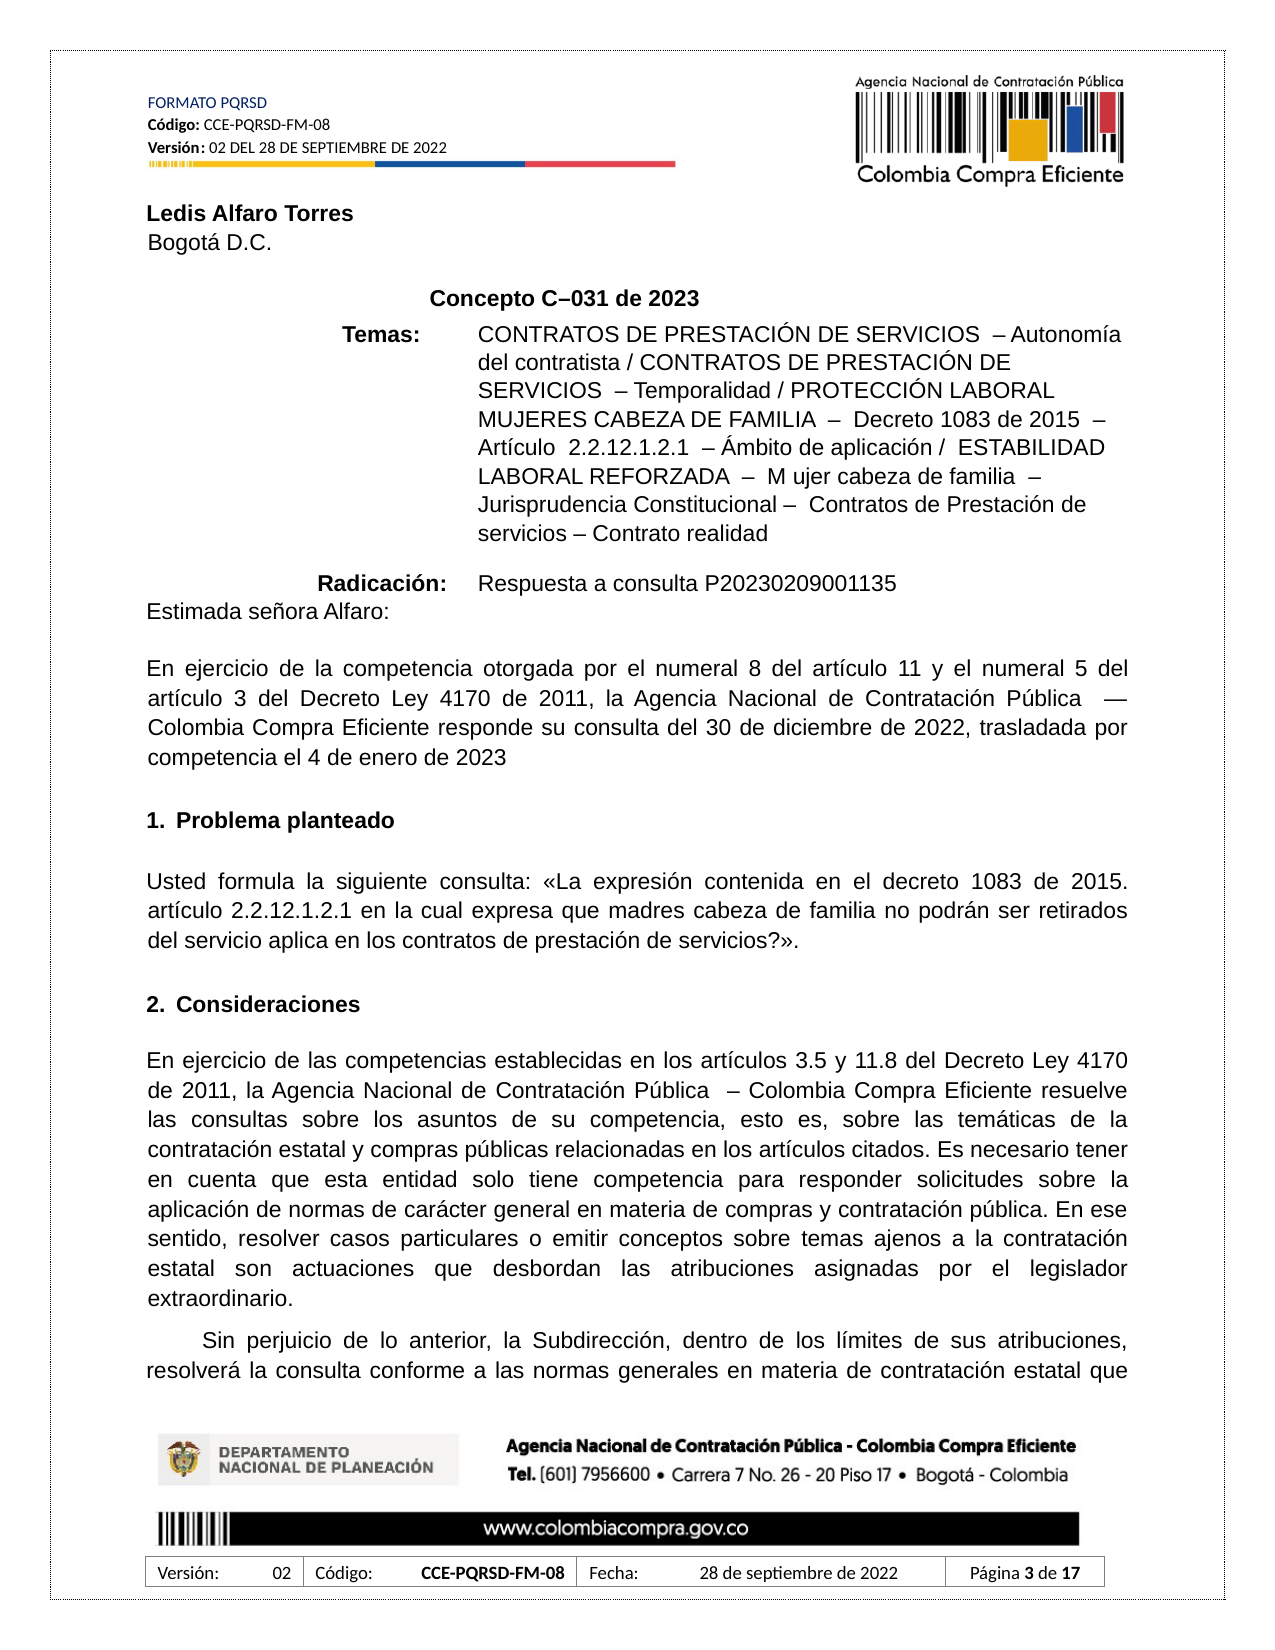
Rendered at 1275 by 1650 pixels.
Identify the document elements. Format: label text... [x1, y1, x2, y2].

text Ledis Alfaro Torres Bogotá D.C. [146, 199, 430, 255]
text En ejercicio de la competencia otorgada por el numeral 8 del artículo 11 y el numeral 5 del artículo 3 del Decreto Ley 4170 de 2011, la Agencia Nacional de Contratación Pública ― Colombia Compra Eficiente responde su consulta del 30 de diciembre de 2022, trasladada por competencia el 4 de enero de 2023 [146, 655, 1129, 770]
table_header CONTRATOS DE PRESTACIÓN DE SERVICIOS – Autonomía del contratista / CONTRATOS DE PRESTACIÓN DE SERVICIOS – Temporalidad / PROTECCIÓN LABORAL MUJERES CABEZA DE FAMILIA – Decreto 1083 de 2015 – Artículo 2.2.12.1.2.1 – Ámbito de aplicación / ESTABILIDAD LABORAL REFORZADA – M ujer cabeza de familia – Jurisprudencia Constitucional – Contratos de Prestación de servicios – Contrato realidad [478, 321, 1134, 565]
table_header Temas: [317, 321, 478, 565]
text Estimada señora Alfaro: [146, 598, 1129, 624]
table_cell Respuesta a consulta P20230209001135 [478, 565, 1134, 598]
subtitle Concepto C–031 de 2023 [429, 285, 1144, 312]
subtitle Consideraciones [146, 991, 1144, 1017]
table_cell Radicación: [317, 565, 478, 598]
picture [855, 75, 1128, 187]
picture [147, 156, 679, 170]
text En ejercicio de las competencias establecidas en los artículos 3.5 y 11.8 del Decreto Ley 4170 de 2011, la Agencia Nacional de Contratación Pública – Colombia Compra Eficiente resuelve las consultas sobre los asuntos de su competencia, esto es, sobre las temáticas de la contratación estatal y compras públicas relacionadas en los artículos citados. Es necesario tener en cuenta que esta entidad solo tiene competencia para responder solicitudes sobre la aplicación de normas de carácter general en materia de compras y contratación pública. En ese sentido, resolver casos particulares o emitir conceptos sobre temas ajenos a la contratación estatal son actuaciones que desbordan las atribuciones asignadas por el legislador extraordinario. [146, 1047, 1129, 1311]
subtitle Problema planteado [146, 807, 1144, 833]
picture [147, 1408, 1090, 1556]
text Usted formula la siguiente consulta: «La expresión contenida en el decreto 1083 de 2015. artículo 2.2.12.1.2.1 en la cual expresa que madres cabeza de familia no podrán ser retirados del servicio aplica en los contratos de prestación de servicios?». [146, 868, 1129, 953]
